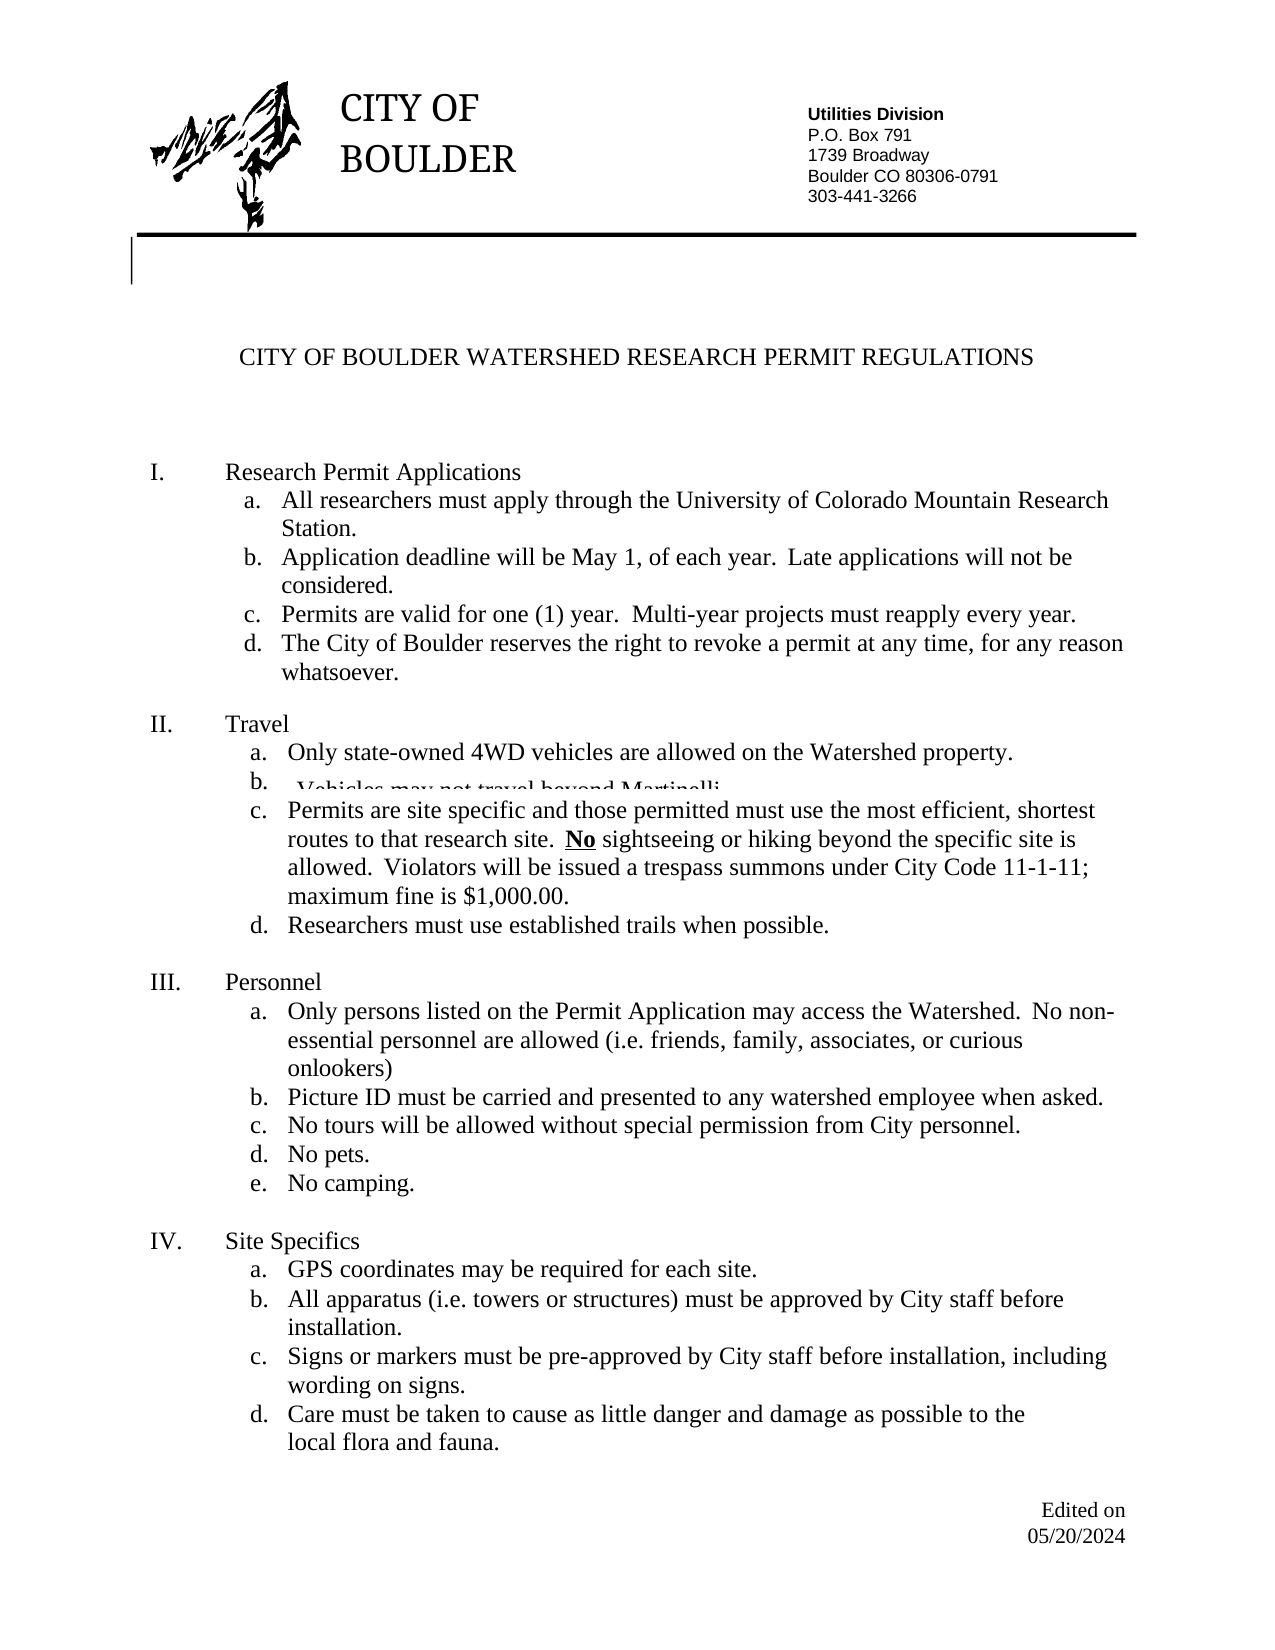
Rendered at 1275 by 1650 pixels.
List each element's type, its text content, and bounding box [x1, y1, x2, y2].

list GPS coordinates may be required for each site. [250, 1255, 1137, 1284]
list Personnel [150, 967, 1137, 996]
list Picture ID must be carried and presented to any watershed employee when asked. [250, 1082, 1137, 1111]
list No tours will be allowed without special permission from City personnel. [250, 1111, 1137, 1140]
list All apparatus (i.e. towers or structures) must be approved by City staff before installation. [250, 1284, 1064, 1341]
picture [150, 81, 301, 232]
list No pets. [250, 1140, 1137, 1168]
list Research Permit Applications [150, 457, 1137, 485]
list Signs or markers must be pre-approved by City staff before installation, including wording on signs. [250, 1341, 1107, 1399]
list No camping. [250, 1168, 1137, 1197]
text CITY OF BOULDER WATERSHED RESEARCH PERMIT REGULATIONS [239, 342, 1137, 370]
list Researchers must use established trails when possible. [250, 910, 1137, 939]
list Only persons listed on the Permit Application may access the Watershed. No non- essential personnel are allowed (i.e. friends, family, associates, or curious onlookers) [250, 996, 1117, 1082]
list All researchers must apply through the University of Colorado Mountain Research Station. [244, 486, 1109, 542]
list Travel [150, 709, 1137, 738]
list Permits are valid for one (1) year. Multi-year projects must reapply every year. [244, 599, 1137, 628]
list The City of Boulder reserves the right to revoke a permit at any time, for any reason whatsoever. [244, 628, 1124, 686]
list Permits are site specific and those permitted must use the most efficient, shortest routes to that research site. No sightseeing or hiking beyond the specific site is allowed. Violators will be issued a trespass summons under City Code 11-1-11; maximum fine is $1,000.00. [250, 795, 1095, 910]
list Site Specifics [150, 1226, 1137, 1255]
list Application deadline will be May 1, of each year. Late applications will not be considered. [244, 543, 1087, 599]
list Care must be taken to cause as little danger and damage as possible to the local flora and fauna. [250, 1399, 1080, 1456]
text Edited on 05/20/2024 [1021, 1497, 1125, 1548]
list Only state-owned 4WD vehicles are allowed on the Watershed property. b. [250, 738, 1014, 794]
